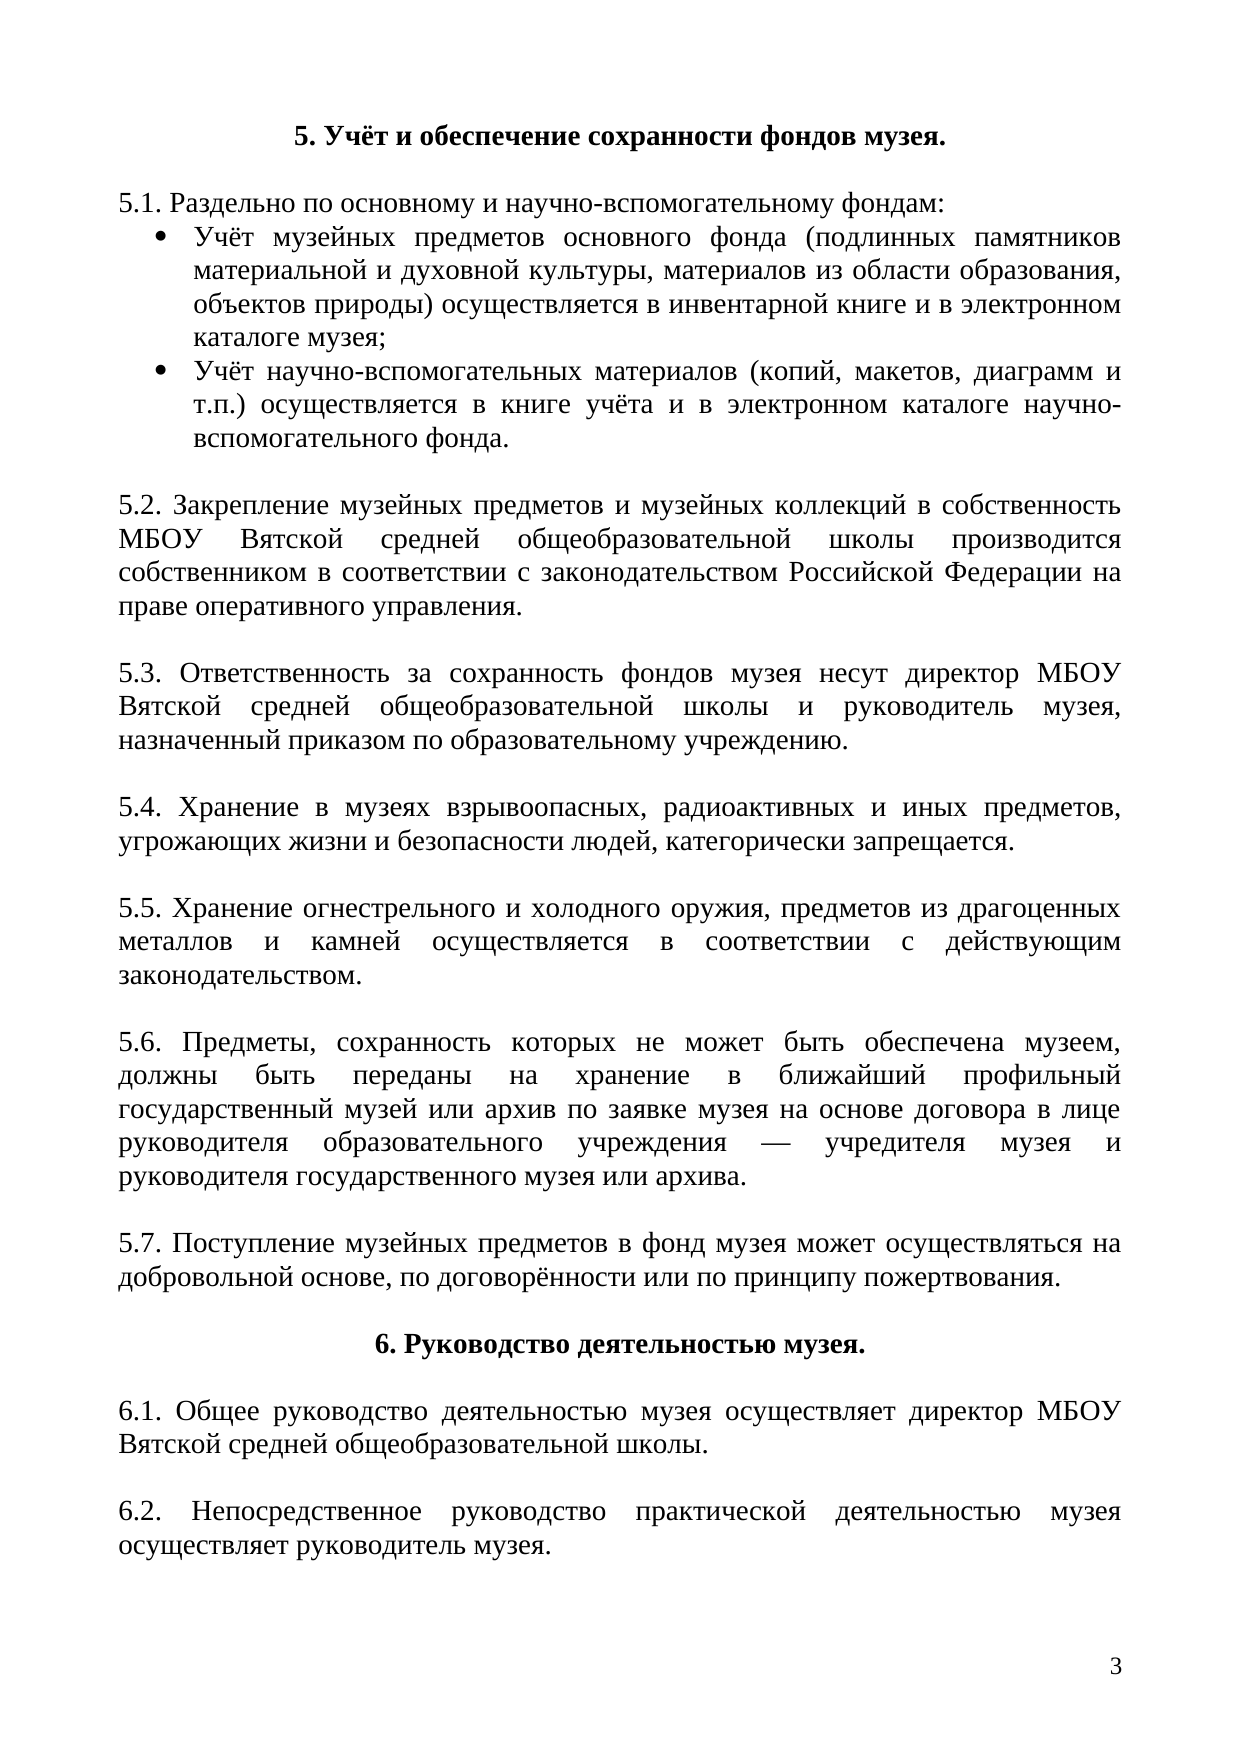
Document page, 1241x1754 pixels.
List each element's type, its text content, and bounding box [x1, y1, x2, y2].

text 5. Учёт и обеспечение сохранности фондов музея. [118, 118, 1122, 152]
list Учёт музейных предметов основного фонда (подлинных памятников материальной и духовной культуры, материалов из области образования, объектов природы) осуществляется в инвентарной книге и в электронном каталоге музея; [156, 219, 1122, 353]
text 5.1. Раздельно по основному и научно-вспомогательному фондам: [118, 152, 1122, 219]
text 5.4. Хранение в музеях взрывоопасных, радиоактивных и иных предметов, угрожающих жизни и безопасности людей, категорически запрещается. [118, 789, 1122, 856]
text 5.5. Хранение огнестрельного и холодного оружия, предметов из драгоценных металлов и камней осуществляется в соответствии с действующим законодательством. [118, 890, 1122, 990]
text 6.2. Непосредственное руководство практической деятельностью музея осуществляет руководитель музея. [118, 1493, 1122, 1561]
text 5.6. Предметы, сохранность которых не может быть обеспечена музеем, должны быть переданы на хранение в ближайший профильный государственный музей или архив по заявке музея на основе договора в лице руководителя образовательного учреждения ― учредителя музея и руководителя государственного музея или архива. [118, 990, 1122, 1192]
list Учёт научно-вспомогательных материалов (копий, макетов, диаграмм и т.п.) осуществляется в книге учёта и в электронном каталоге научно-вспомогательного фонда. [156, 353, 1122, 454]
text 5.3. Ответственность за сохранность фондов музея несут директор МБОУ Вятской средней общеобразовательной школы и руководитель музея, назначенный приказом по образовательному учреждению. [118, 655, 1122, 756]
text 6.1. Общее руководство деятельностью музея осуществляет директор МБОУ Вятской средней общеобразовательной школы. [118, 1359, 1122, 1460]
text 5.2. Закрепление музейных предметов и музейных коллекций в собственность МБОУ Вятской средней общеобразовательной школы производится собственником в соответствии с законодательством Российской Федерации на праве оперативного управления. [118, 454, 1122, 621]
text 5.7. Поступление музейных предметов в фонд музея может осуществляться на добровольной основе, по договорённости или по принципу пожертвования. [118, 1225, 1122, 1292]
text 6. Руководство деятельностью музея. [118, 1326, 1122, 1359]
